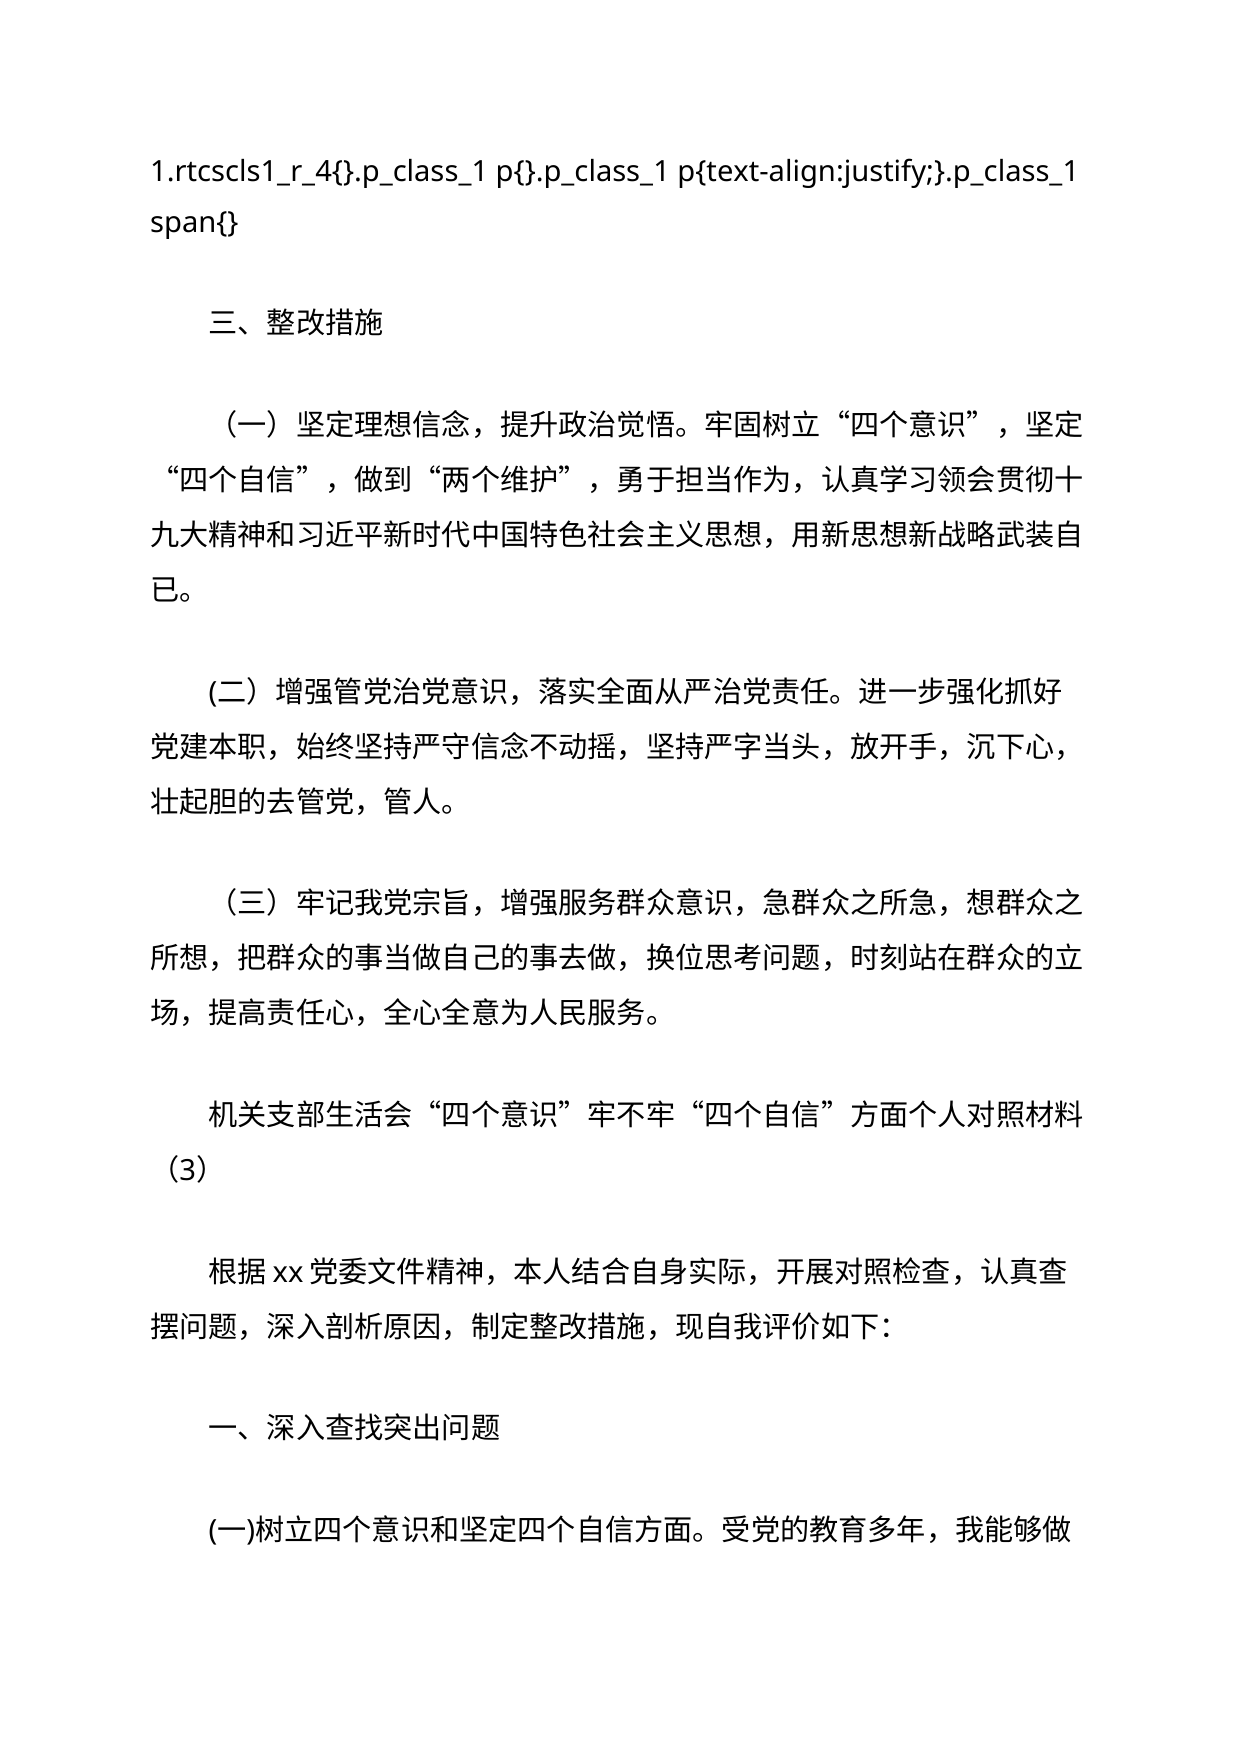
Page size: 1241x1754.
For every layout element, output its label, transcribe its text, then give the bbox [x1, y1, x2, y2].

text 机关支部生活会“四个意识”牢不牢“四个自信”方面个人对照材料（3） [150, 1091, 1090, 1189]
text 三、整改措施 [150, 300, 1090, 342]
text 一、深入查找突出问题 [150, 1405, 1090, 1447]
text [150, 1507, 1090, 1549]
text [150, 150, 1090, 241]
text 根据xx党委文件精神，本人结合自身实际，开展对照检查，认真查摆问题，深入剖析原因，制定整改措施，现自我评价如下： [150, 1248, 1090, 1346]
text （一）坚定理想信念，提升政治觉悟。牢固树立“四个意识”，坚定“四个自信”，做到“两个维护”，勇于担当作为，认真学习领会贯彻十九大精神和习近平新时代中国特色社会主义思想，用新思想新战略武装自已。 [150, 402, 1090, 609]
text （三）牢记我党宗旨，增强服务群众意识，急群众之所急，想群众之所想，把群众的事当做自己的事去做，换位思考问题，时刻站在群众的立场，提高责任心，全心全意为人民服务。 [150, 880, 1090, 1032]
text (二）增强管党治党意识，落实全面从严治党责任。进一步强化抓好党建本职，始终坚持严守信念不动摇，坚持严字当头，放开手，沉下心，壮起胆的去管党，管人。 [150, 668, 1090, 820]
